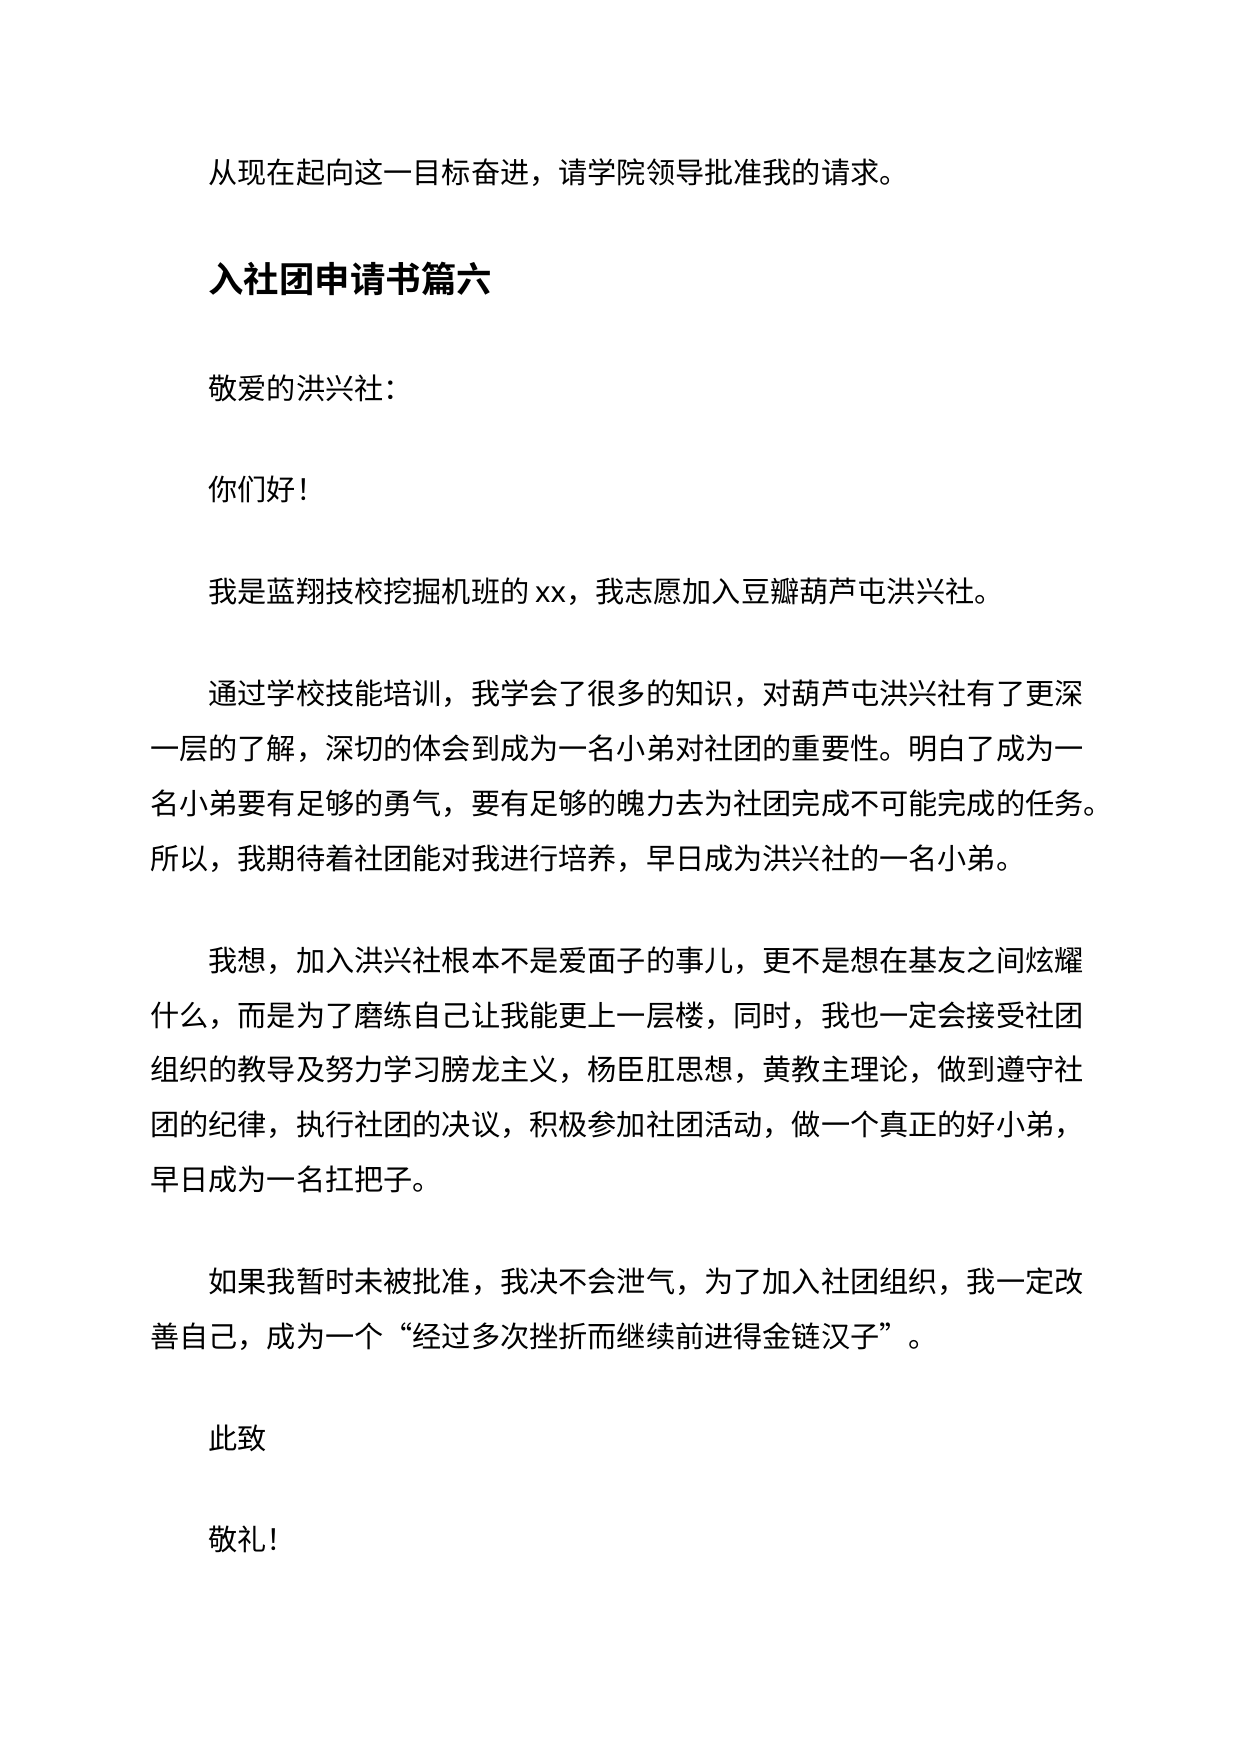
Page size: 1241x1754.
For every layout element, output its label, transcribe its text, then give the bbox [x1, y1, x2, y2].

text 敬爱的洪兴社： [150, 365, 1090, 407]
text 通过学校技能培训，我学会了很多的知识，对葫芦屯洪兴社有了更深一层的了解，深切的体会到成为一名小弟对社团的重要性。明白了成为一名小弟要有足够的勇气，要有足够的魄力去为社团完成不可能完成的任务。所以，我期待着社团能对我进行培养，早日成为洪兴社的一名小弟。 [150, 671, 1090, 878]
text 敬礼！ [150, 1517, 1090, 1559]
text 从现在起向这一目标奋进，请学院领导批准我的请求。 [150, 150, 1090, 192]
text 你们好！ [150, 467, 1090, 509]
text 我想，加入洪兴社根本不是爱面子的事儿，更不是想在基友之间炫耀什么，而是为了磨练自己让我能更上一层楼，同时，我也一定会接受社团组织的教导及努力学习膀龙主义，杨臣肛思想，黄教主理论，做到遵守社团的纪律，执行社团的决议，积极参加社团活动，做一个真正的好小弟，早日成为一名扛把子。 [150, 937, 1090, 1199]
text 我是蓝翔技校挖掘机班的xx，我志愿加入豆瓣葫芦屯洪兴社。 [150, 569, 1090, 611]
text 此致 [150, 1415, 1090, 1457]
text 入社团申请书篇六 [150, 252, 1090, 303]
text 如果我暂时未被批准，我决不会泄气，为了加入社团组织，我一定改善自己，成为一个“经过多次挫折而继续前进得金链汉子”。 [150, 1258, 1090, 1356]
